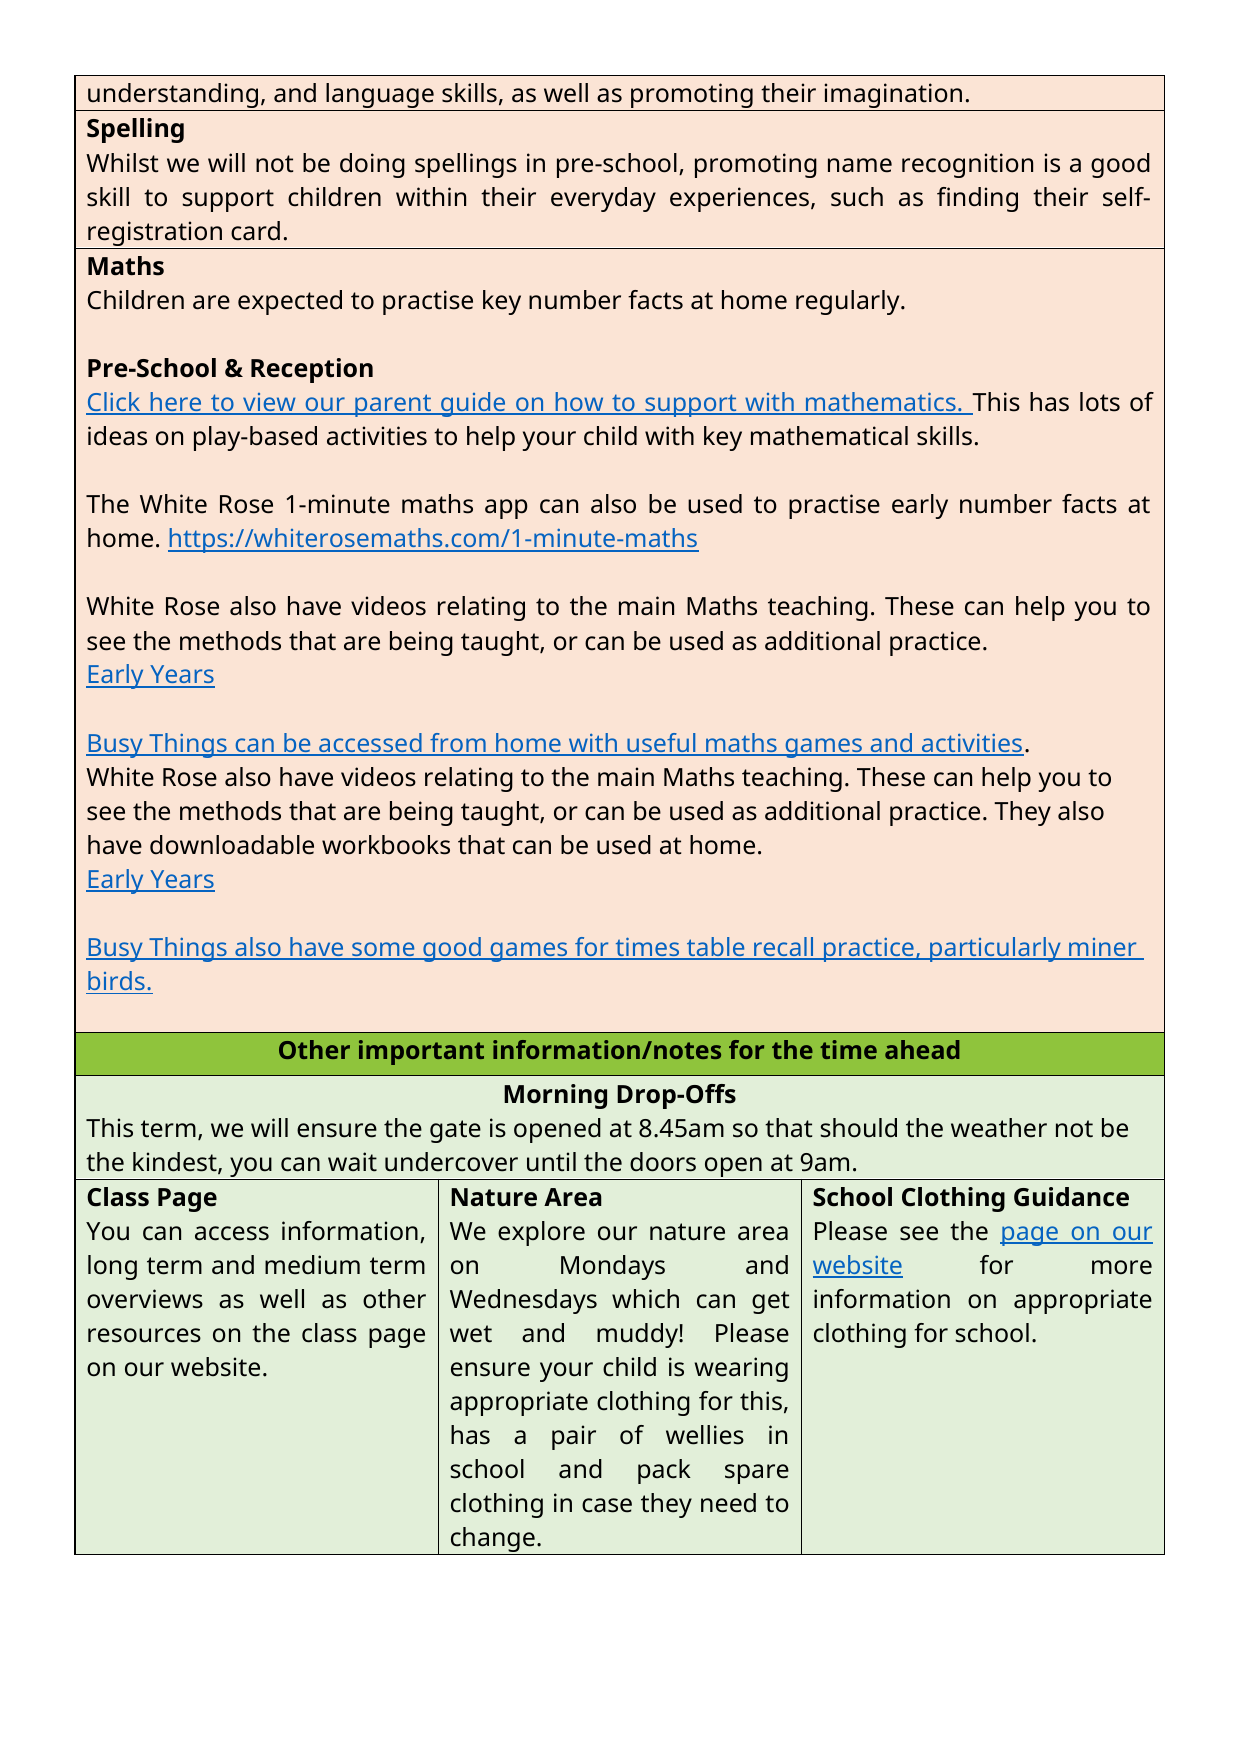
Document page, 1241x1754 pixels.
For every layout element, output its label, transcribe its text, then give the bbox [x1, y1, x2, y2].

table_cell Maths Children are expected to practise key number facts at home regularly. Pre-School & Reception Click here to view our parent guide on how to support with mathematics. This has lots of ideas on play-based activities to help your child with key mathematical skills. The White Rose 1-minute maths app can also be used to practise early number facts at home. https://whiterosemaths.com/1-minute-maths White Rose also have videos relating to the main Maths teaching. These can help you to see the methods that are being taught, or can be used as additional practice. Early Years Busy Things can be accessed from home with useful maths games and activities. White Rose also have videos relating to the main Maths teaching. These can help you to see the methods that are being taught, or can be used as additional practice. They also have downloadable workbooks that can be used at home. Early Years Busy Things also have some good games for times table recall practice, particularly miner birds. [76, 249, 1164, 1032]
table_cell Class Page You can access information, long term and medium term overviews as well as other resources on the class page on our website. [76, 1180, 438, 1554]
table_cell Spelling Whilst we will not be doing spellings in pre-school, promoting name recognition is a good skill to support children within their everyday experiences, such as finding their self-registration card. [76, 111, 1164, 247]
table_cell School Clothing Guidance Please see the page on our website for more information on appropriate clothing for school. [802, 1180, 1164, 1554]
table_cell Nature Area We explore our nature area on Mondays and Wednesdays which can get wet and muddy! Please ensure your child is wearing appropriate clothing for this, has a pair of wellies in school and pack spare clothing in case they need to change. [439, 1180, 801, 1554]
table_cell Morning Drop-Offs This term, we will ensure the gate is opened at 8.45am so that should the weather not be the kindest, you can wait undercover until the doors open at 9am. [76, 1076, 1164, 1178]
table_cell Other important information/notes for the time ahead [76, 1033, 1164, 1075]
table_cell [76, 76, 1164, 110]
